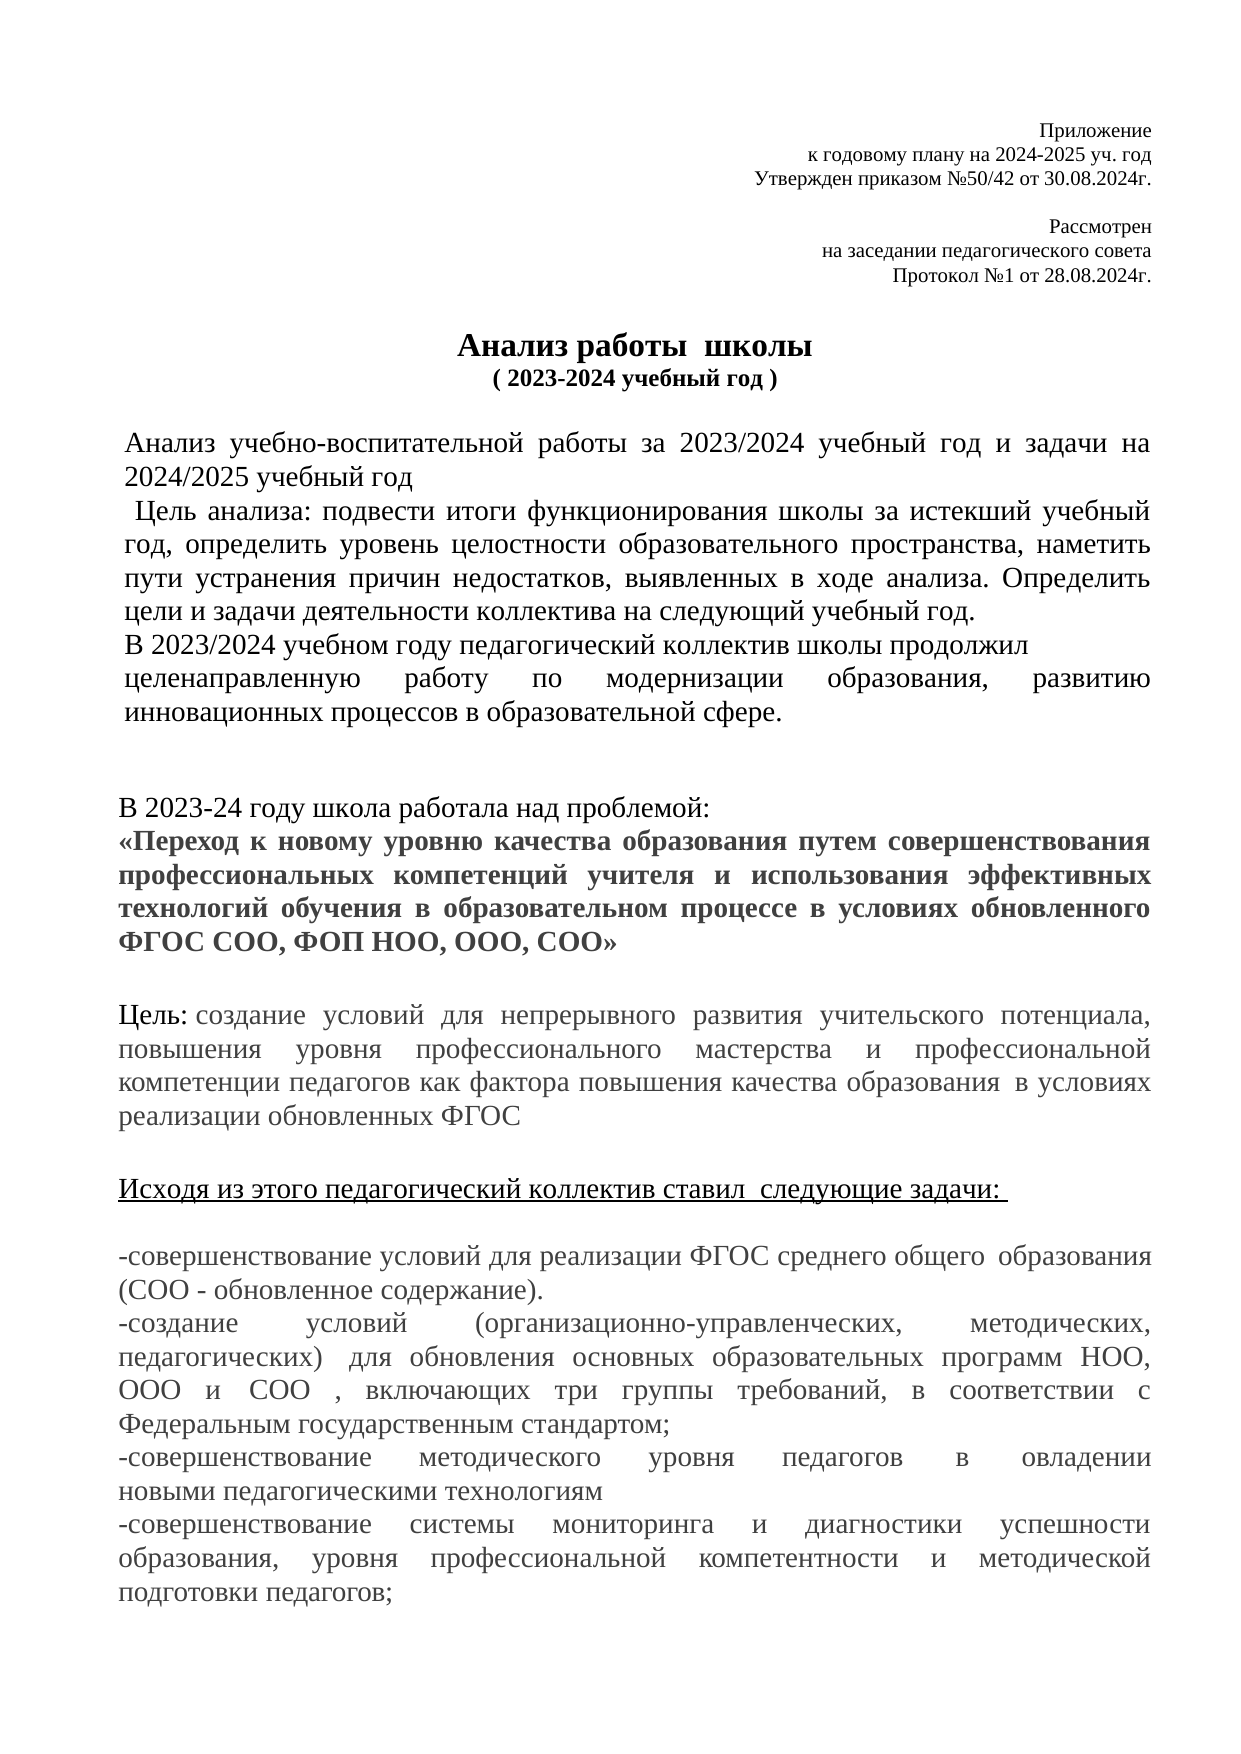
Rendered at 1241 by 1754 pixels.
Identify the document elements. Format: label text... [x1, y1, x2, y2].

text Приложение [118, 118, 1152, 142]
text ( 2023-2024 учебный год ) [118, 363, 1152, 392]
text Утвержден приказом №50/42 от 30.08.2024г. [118, 166, 1152, 190]
text В 2023-24 году школа работала над проблемой: [118, 790, 1152, 823]
text -совершенствование методического уровня педагогов в овладении новыми педагогическими технологиям [118, 1439, 1152, 1507]
text целенаправленную работу по модернизации образования, развитию инновационных процессов в образовательной сфере. [124, 660, 1152, 727]
text В 2023/2024 учебном году педагогический коллектив школы продолжил [124, 627, 1152, 660]
text Цель: создание условий для непрерывного развития учительского потенциала, повышения уровня профессионального мастерства и профессиональной компетенции педагогов как фактора повышения качества образования в условиях реализации обновленных ФГОС [118, 997, 1152, 1131]
text -создание условий (организационно-управленческих, методических, педагогических) для обновления основных образовательных программ НОО, ООО и СОО , включающих три группы требований, в соответствии с Федеральным государственным стандартом; [118, 1305, 1152, 1439]
text Протокол №1 от 28.08.2024г. [118, 262, 1152, 287]
text «Переход к новому уровню качества образования путем совершенствования профессиональных компетенций учителя и использования эффективных технологий обучения в образовательном процессе в условиях обновленного ФГОС СОО, ФОП НОО, ООО, СОО» [118, 823, 1152, 957]
text Анализ учебно-воспитательной работы за 2023/2024 учебный год и задачи на 2024/2025 учебный год [124, 426, 1152, 493]
text к годовому плану на 2024-2025 уч. год [118, 142, 1152, 166]
text Цель анализа: подвести итоги функционирования школы за истекший учебный год, определить уровень целостности образовательного пространства, наметить пути устранения причин недостатков, выявленных в ходе анализа. Определить цели и задачи деятельности коллектива на следующий учебный год. [124, 493, 1152, 627]
text -совершенствование условий для реализации ФГОС среднего общего образования (СОО - обновленное содержание). [118, 1238, 1152, 1305]
text на заседании педагогического совета [118, 238, 1152, 262]
text Анализ работы школы [118, 325, 1152, 363]
text Исходя из этого педагогический коллектив ставил следующие задачи: [118, 1171, 1152, 1205]
text Рассмотрен [118, 214, 1152, 238]
text -совершенствование системы мониторинга и диагностики успешности образования, уровня профессиональной компетентности и методической подготовки педагогов; [118, 1507, 1152, 1607]
